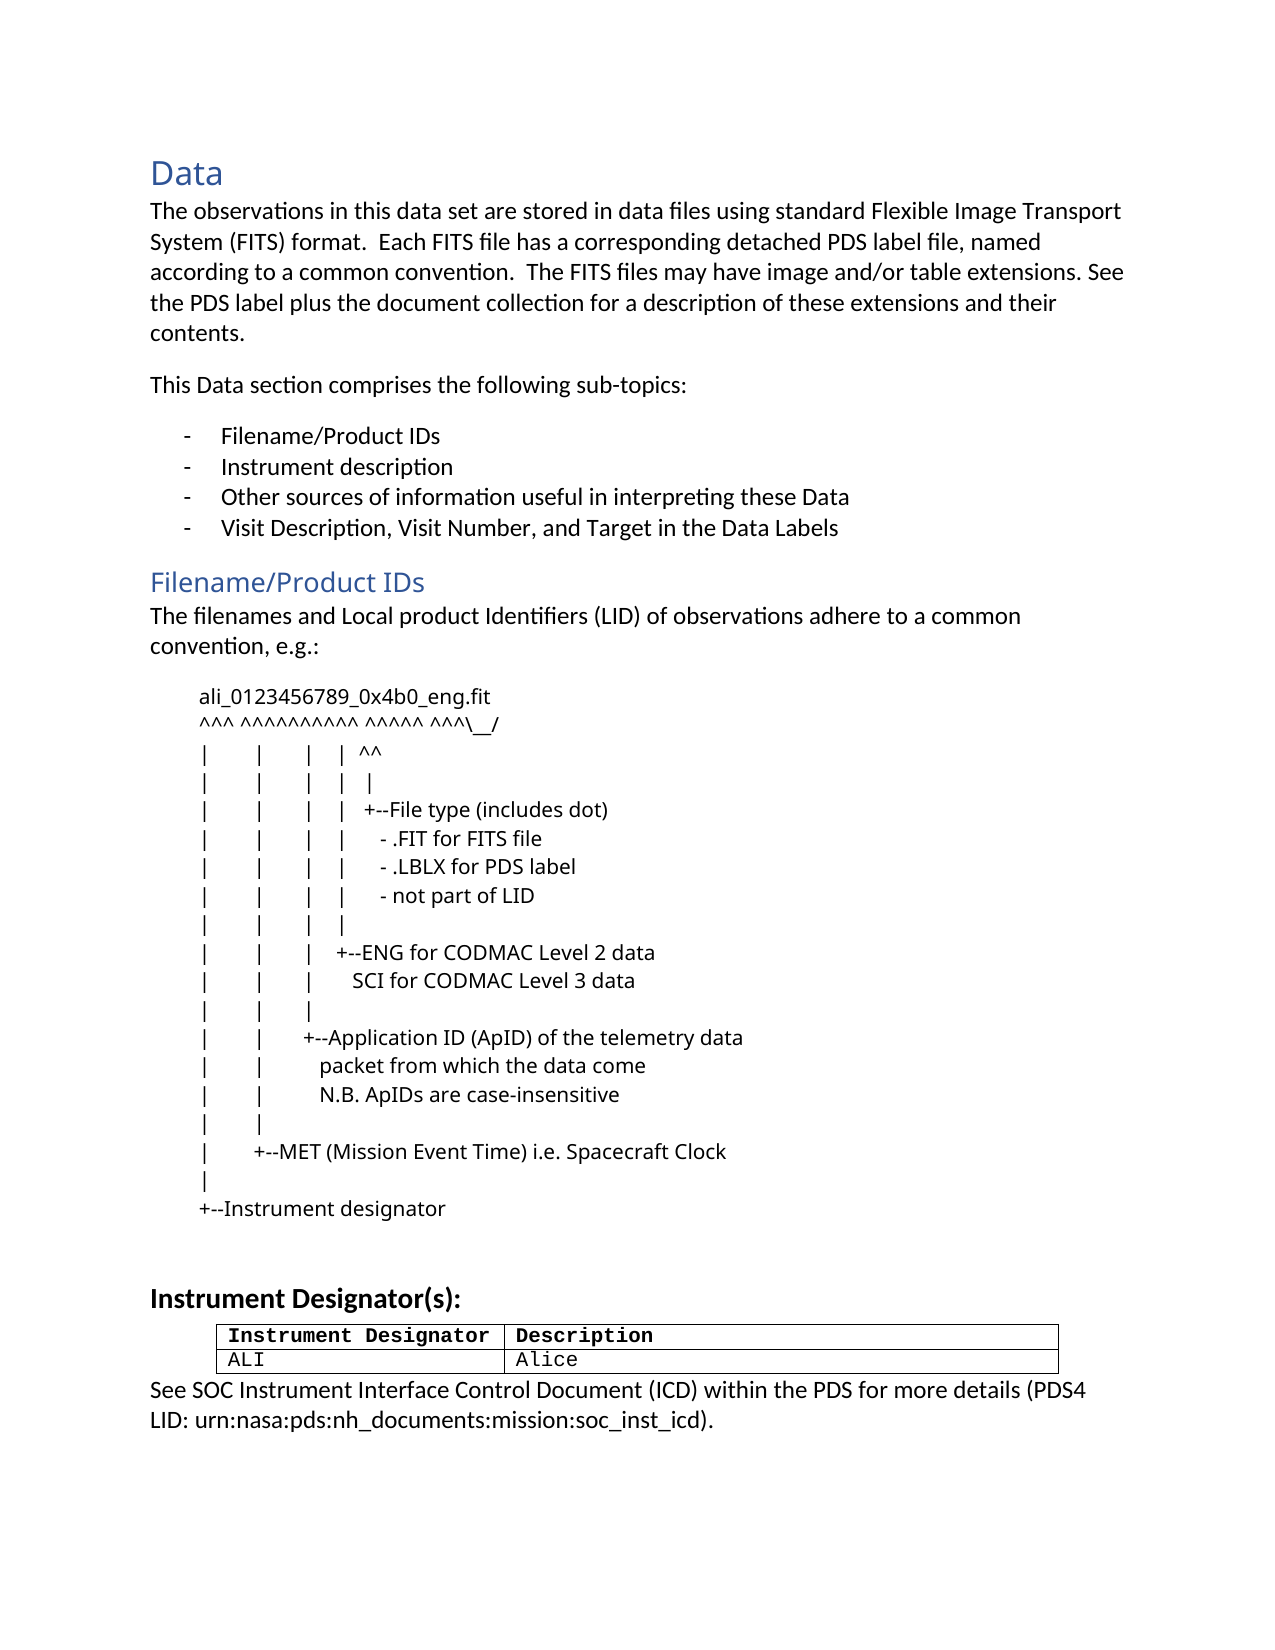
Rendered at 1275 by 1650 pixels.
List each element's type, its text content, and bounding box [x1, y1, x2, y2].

text | | | | ^^ [150, 739, 1125, 767]
text | | N.B. ApIDs are case-insensitive [150, 1080, 1125, 1108]
text | | | +--ENG for CODMAC Level 2 data [150, 938, 1125, 966]
list Visit Description, Visit Number, and Target in the Data Labels [183, 512, 1125, 542]
text ali_0123456789_0x4b0_eng.fit [150, 682, 1125, 710]
text | | +--Application ID (ApID) of the telemetry data [150, 1023, 1125, 1052]
text See SOC Instrument Interface Control Document (ICD) within the PDS for more details (PDS4 LID: urn:nasa:pds:nh_documents:mission:soc_inst_icd). [150, 1374, 1125, 1435]
list Filename/Product IDs [183, 420, 1125, 451]
text +--Instrument designator [150, 1194, 1125, 1222]
text | | | | [150, 909, 1125, 938]
subtitle Instrument Designator(s): [150, 1280, 1125, 1315]
text | | packet from which the data come [150, 1052, 1125, 1080]
list Instrument description [183, 451, 1125, 481]
table_header Description [505, 1325, 1058, 1348]
text | [150, 1165, 1125, 1194]
text | | [150, 1108, 1125, 1137]
text | | | | - .FIT for FITS file [150, 824, 1125, 852]
text The filenames and Local product Identifiers (LID) of observations adhere to a common convention, e.g.: [150, 600, 1125, 661]
table_header Instrument Designator [217, 1325, 504, 1348]
text | | | | +--File type (includes dot) [150, 796, 1125, 824]
subtitle Data [150, 150, 1125, 195]
text The observations in this data set are stored in data files using standard Flexible Image Transport System (FITS) format. Each FITS file has a corresponding detached PDS label file, named according to a common convention. The FITS files may have image and/or table extensions. See the PDS label plus the document collection for a description of these extensions and their contents. [150, 195, 1125, 348]
list Other sources of information useful in interpreting these Data [183, 481, 1125, 512]
text This Data section comprises the following sub-topics: [150, 369, 1125, 399]
text | | | SCI for CODMAC Level 3 data [150, 966, 1125, 995]
subtitle Filename/Product IDs [150, 563, 1125, 600]
text | +--MET (Mission Event Time) i.e. Spacecraft Clock [150, 1137, 1125, 1165]
table_cell ALI [217, 1350, 504, 1373]
text | | | | - .LBLX for PDS label [150, 852, 1125, 881]
text ^^^ ^^^^^^^^^^ ^^^^^ ^^^\__/ [150, 710, 1125, 739]
table_cell Alice [505, 1350, 1058, 1373]
text | | | [150, 995, 1125, 1023]
text | | | | - not part of LID [150, 881, 1125, 909]
text | | | | | [150, 767, 1125, 796]
